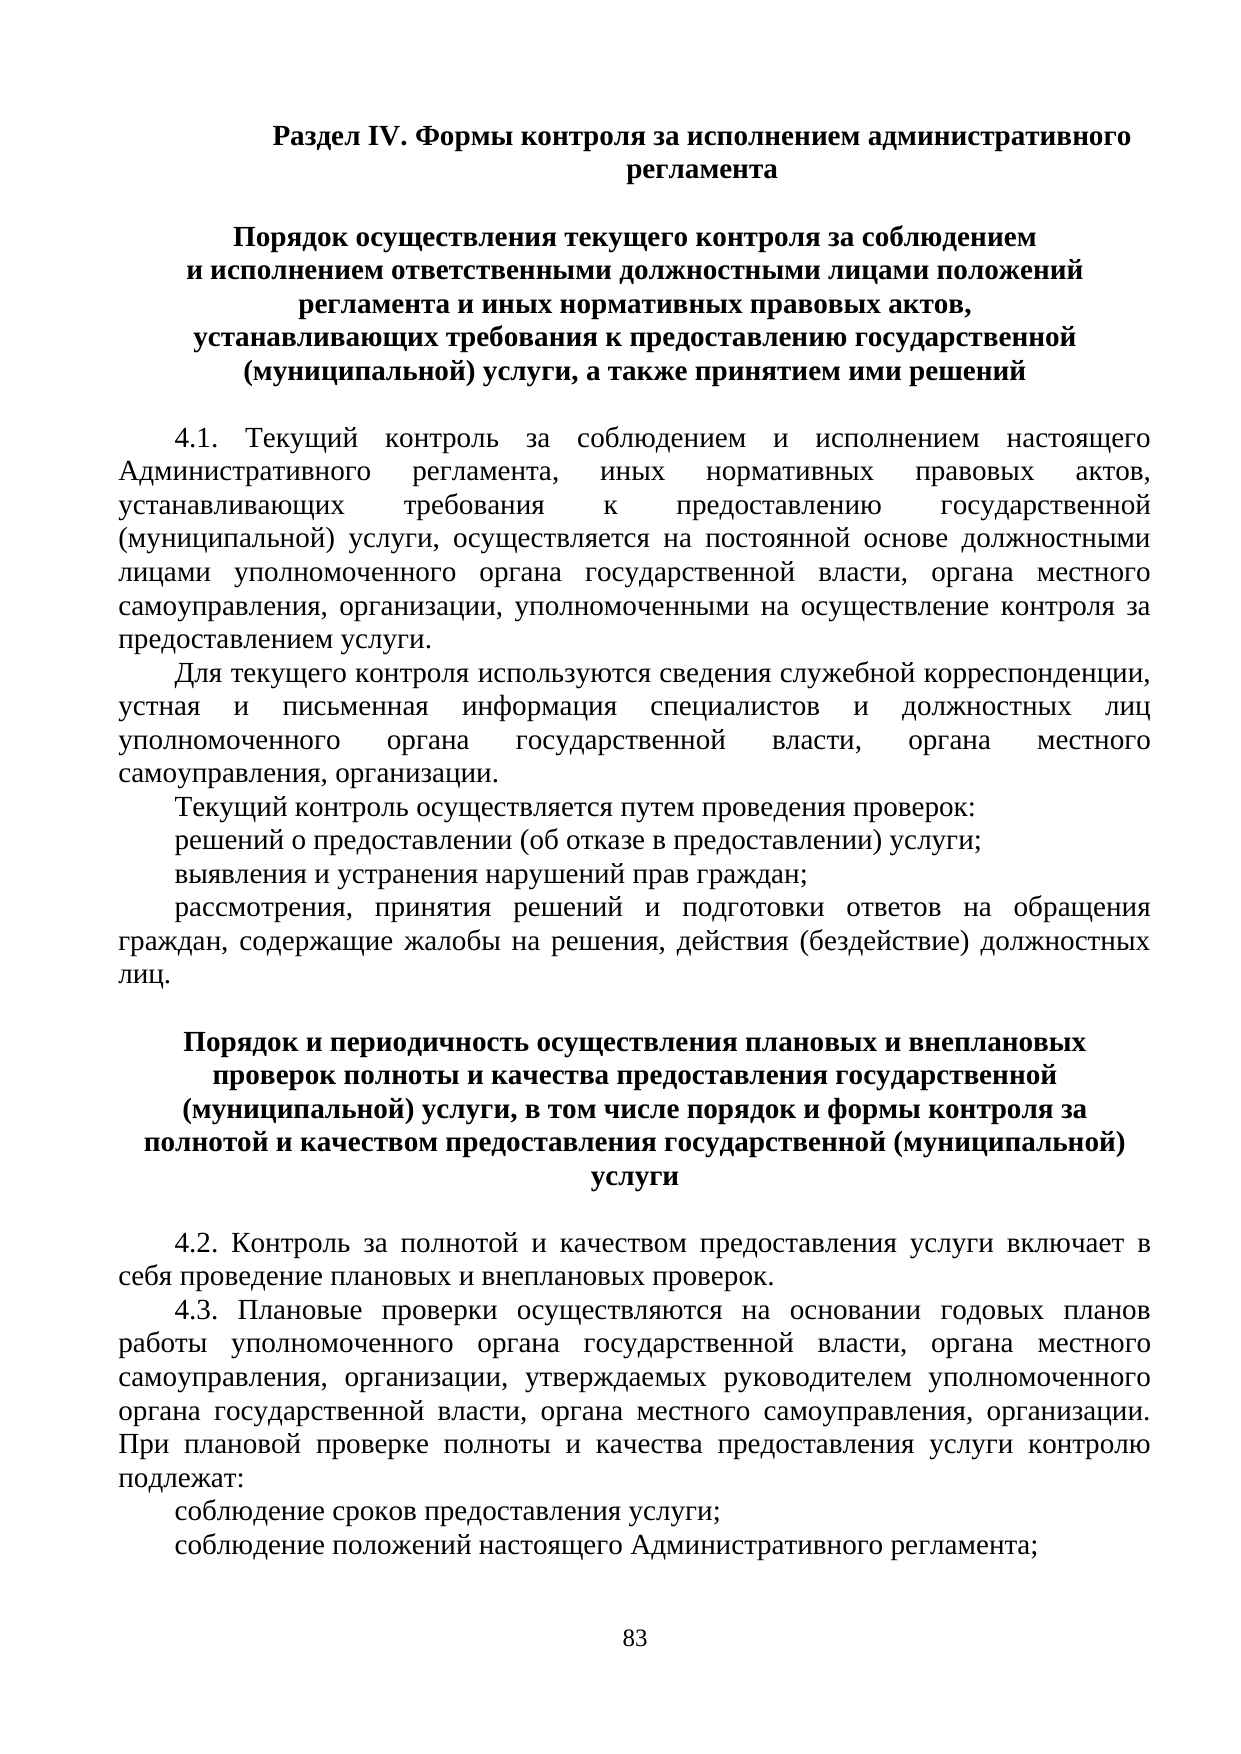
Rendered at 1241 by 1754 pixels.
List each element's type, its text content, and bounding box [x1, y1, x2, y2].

text решений о предоставлении (об отказе в предоставлении) услуги; [118, 822, 1152, 856]
text Порядок осуществления текущего контроля за соблюдением [118, 219, 1152, 252]
text и исполнением ответственными должностными лицами положений [118, 252, 1152, 286]
text 4.3. Плановые проверки осуществляются на основании годовых планов работы уполномоченного органа государственной власти, органа местного самоуправления, организации, утверждаемых руководителем уполномоченного органа государственной власти, органа местного самоуправления, организации. При плановой проверке полноты и качества предоставления услуги контролю подлежат: [118, 1292, 1152, 1493]
text устанавливающих требования к предоставлению государственной (муниципальной) услуги, а также принятием ими решений [118, 319, 1152, 386]
text 4.2. Контроль за полнотой и качеством предоставления услуги включает в себя проведение плановых и внеплановых проверок. [118, 1225, 1152, 1292]
text Текущий контроль осуществляется путем проведения проверок: [118, 789, 1152, 822]
text регламента и иных нормативных правовых актов, [118, 286, 1152, 319]
text Порядок и периодичность осуществления плановых и внеплановых [118, 1024, 1152, 1057]
text проверок полноты и качества предоставления государственной (муниципальной) услуги, в том числе порядок и формы контроля за полнотой и качеством предоставления государственной (муниципальной) услуги [118, 1057, 1152, 1191]
text рассмотрения, принятия решений и подготовки ответов на обращения граждан, содержащие жалобы на решения, действия (бездействие) должностных лиц. [118, 889, 1152, 990]
text Для текущего контроля используются сведения служебной корреспонденции, устная и письменная информация специалистов и должностных лиц уполномоченного органа государственной власти, органа местного самоуправления, организации. [118, 655, 1152, 789]
text соблюдение сроков предоставления услуги; [118, 1493, 1152, 1527]
list Раздел IV. Формы контроля за исполнением административного регламента [252, 118, 1152, 185]
text 4.1. Текущий контроль за соблюдением и исполнением настоящего Административного регламента, иных нормативных правовых актов, устанавливающих требования к предоставлению государственной (муниципальной) услуги, осуществляется на постоянной основе должностными лицами уполномоченного органа государственной власти, органа местного самоуправления, организации, уполномоченными на осуществление контроля за предоставлением услуги. [118, 420, 1152, 655]
text выявления и устранения нарушений прав граждан; [118, 856, 1152, 889]
text соблюдение положений настоящего Административного регламента; [118, 1527, 1152, 1560]
